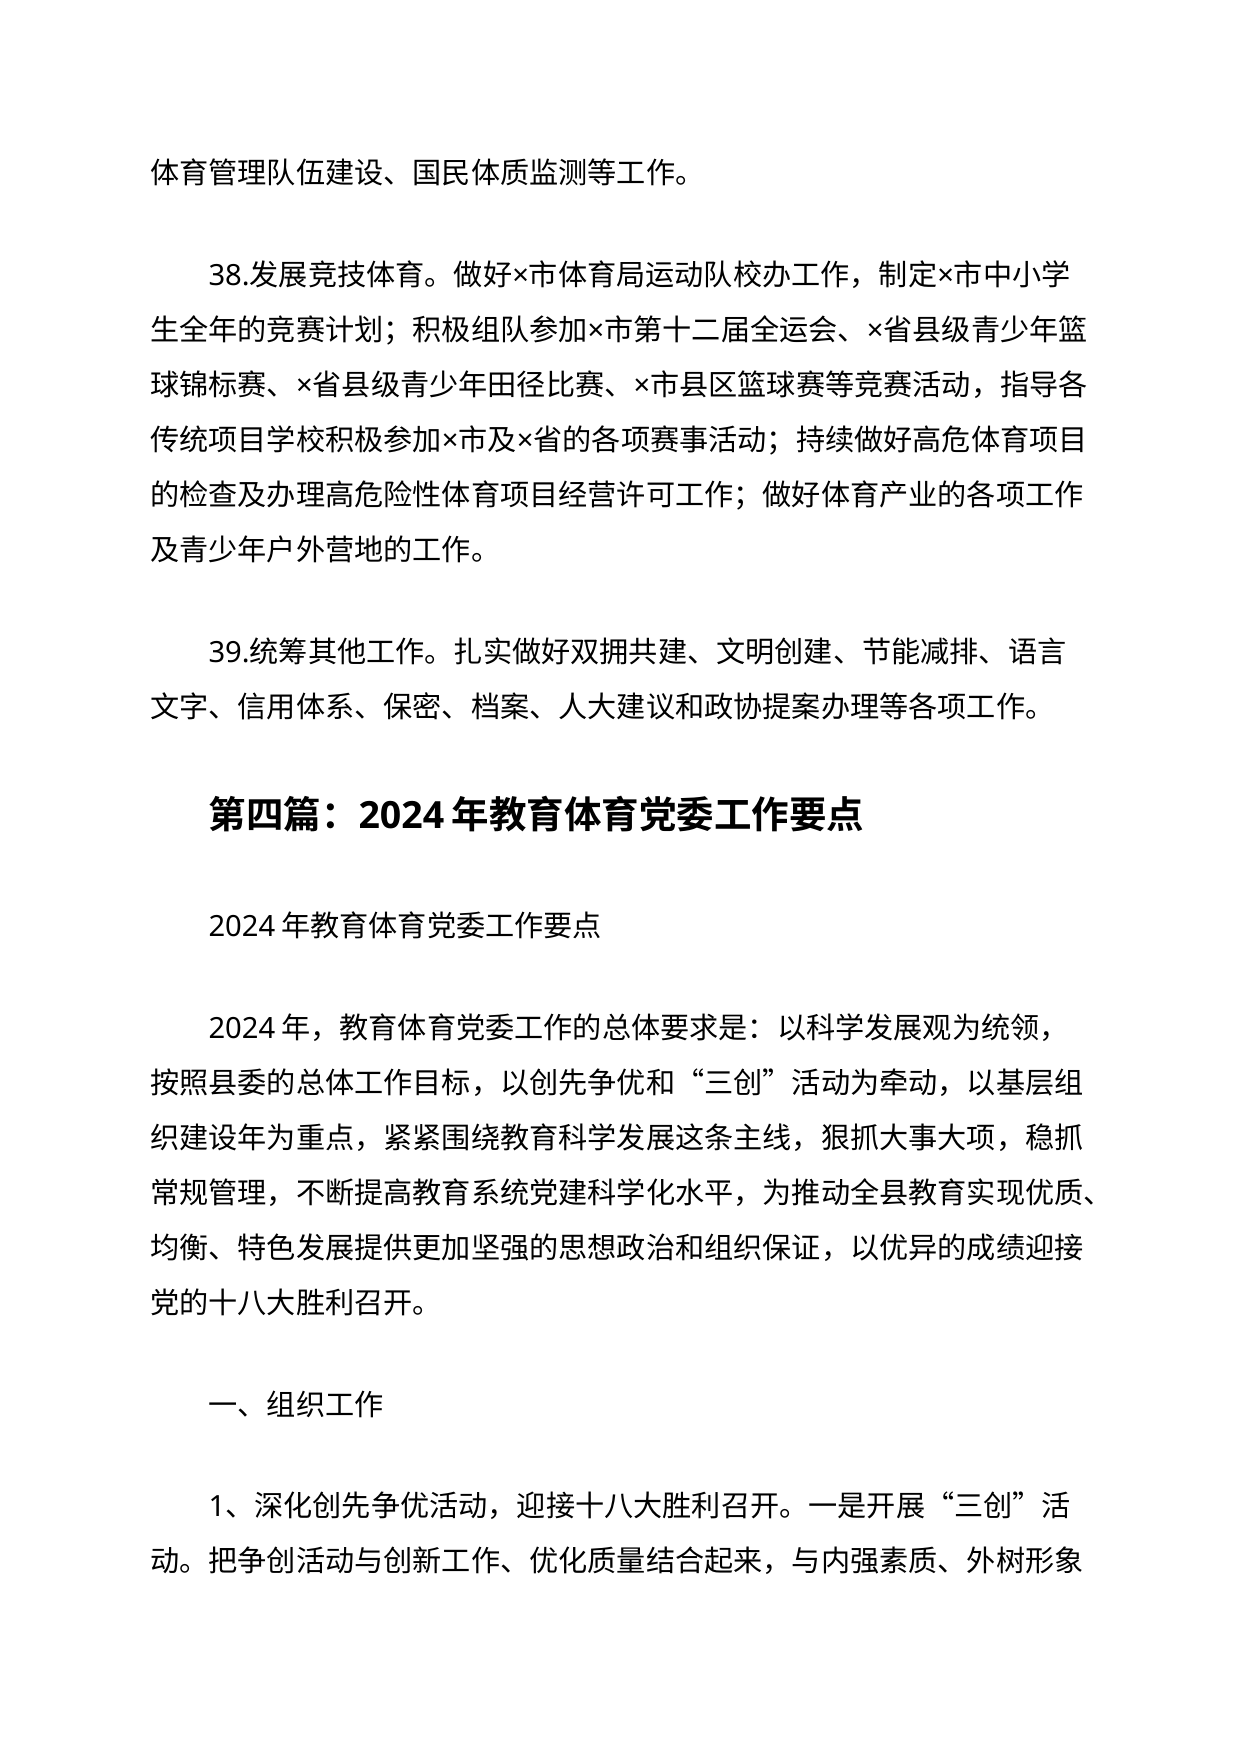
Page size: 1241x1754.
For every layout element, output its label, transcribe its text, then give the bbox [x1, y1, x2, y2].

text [150, 150, 1090, 192]
text 2024年教育体育党委工作要点 [150, 903, 1090, 945]
text 38.发展竞技体育。做好×市体育局运动队校办工作，制定×市中小学生全年的竞赛计划；积极组队参加×市第十二届全运会、×省县级青少年篮球锦标赛、×省县级青少年田径比赛、×市县区篮球赛等竞赛活动，指导各传统项目学校积极参加×市及×省的各项赛事活动；持续做好高危体育项目的检查及办理高危险性体育项目经营许可工作；做好体育产业的各项工作及青少年户外营地的工作。 [150, 252, 1090, 569]
text 39.统筹其他工作。扎实做好双拥共建、文明创建、节能减排、语言文字、信用体系、保密、档案、人大建议和政协提案办理等各项工作。 [150, 628, 1090, 726]
text 2024年，教育体育党委工作的总体要求是：以科学发展观为统领，按照县委的总体工作目标，以创先争优和“三创”活动为牵动，以基层组织建设年为重点，紧紧围绕教育科学发展这条主线，狠抓大事大项，稳抓常规管理，不断提高教育系统党建科学化水平，为推动全县教育实现优质、均衡、特色发展提供更加坚强的思想政治和组织保证，以优异的成绩迎接党的十八大胜利召开。 [150, 1005, 1090, 1322]
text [150, 1483, 1090, 1580]
text 一、组织工作 [150, 1381, 1090, 1423]
text 第四篇：2024年教育体育党委工作要点 [150, 785, 1090, 840]
